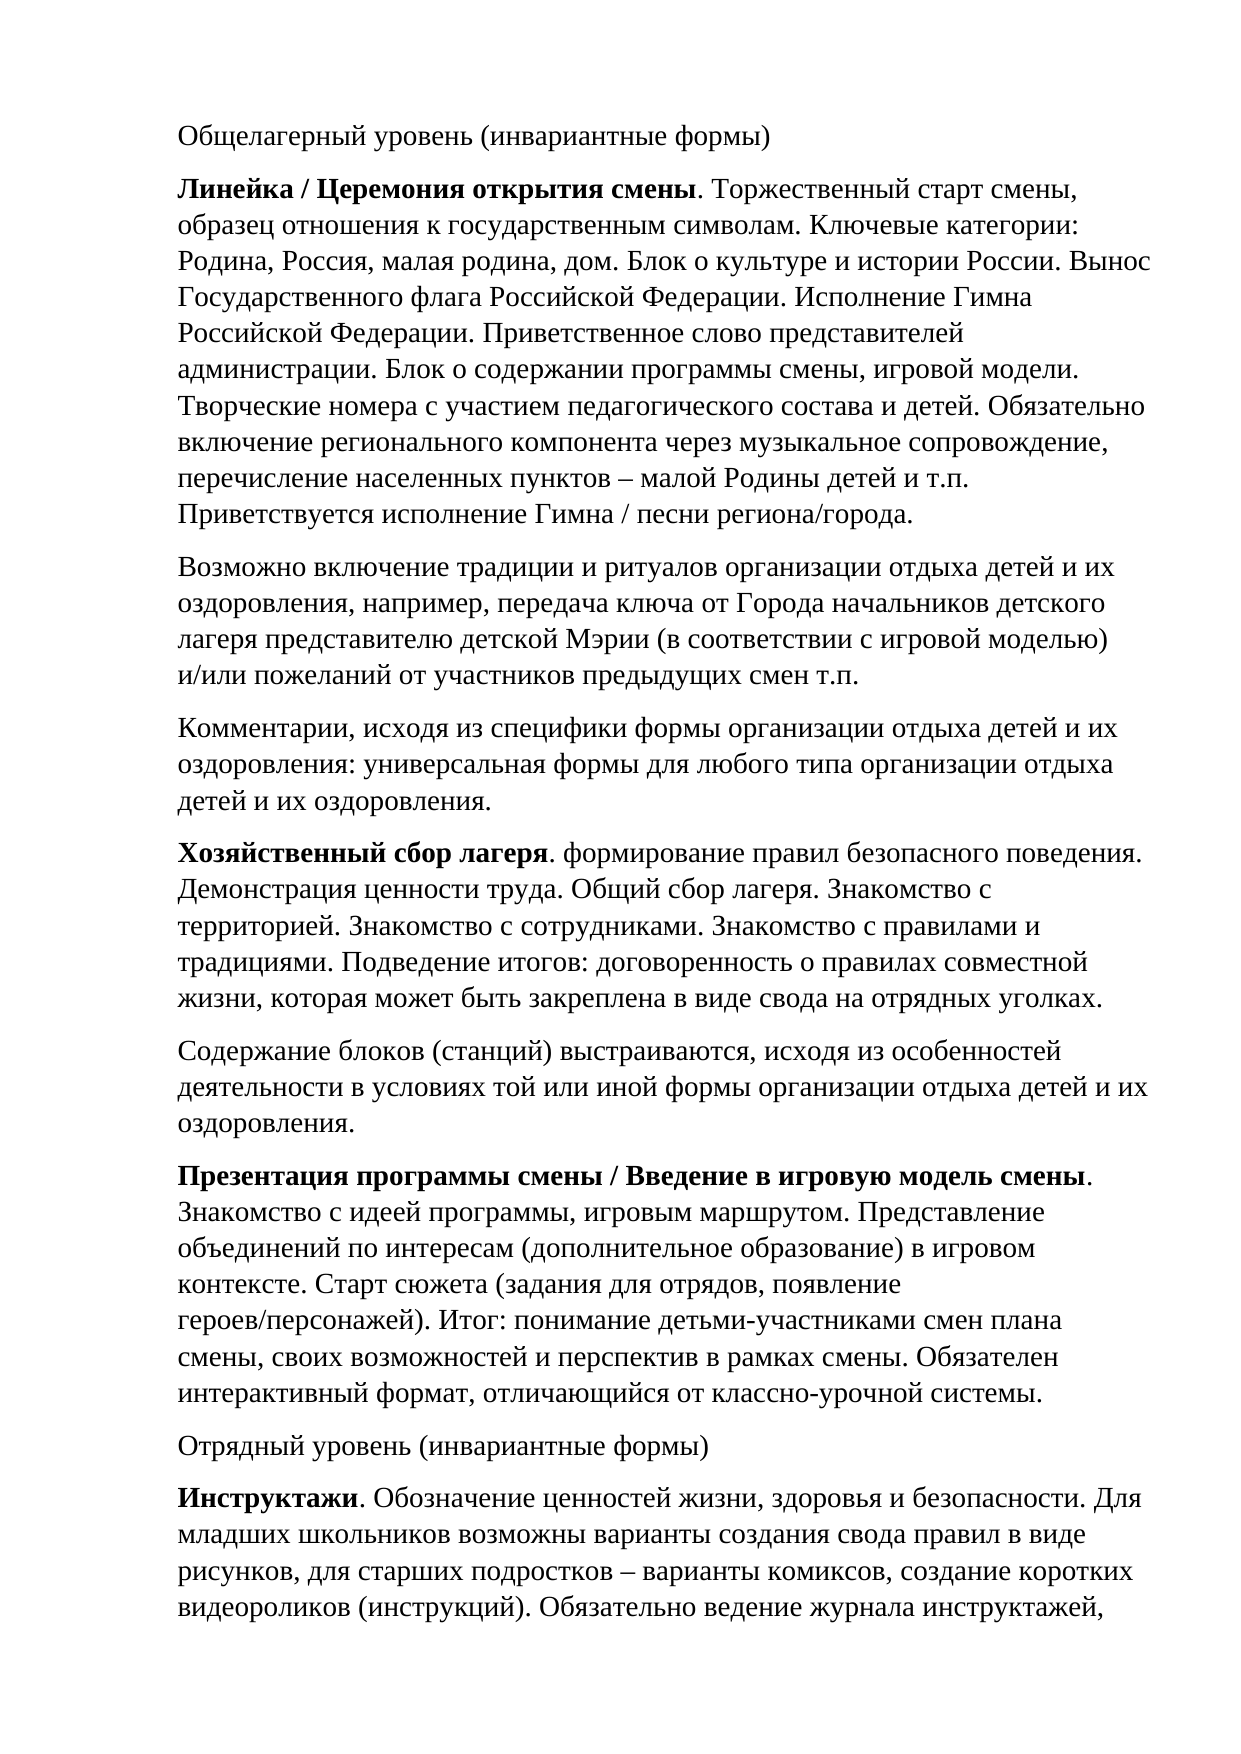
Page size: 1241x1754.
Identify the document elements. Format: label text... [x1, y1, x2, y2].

text Содержание блоков (станций) выстраиваются, исходя из особенностей деятельности в условиях той или иной формы организации отдыха детей и их оздоровления. [177, 1033, 1152, 1139]
text Презентация программы смены / Введение в игровую модель смены. Знакомство с идеей программы, игровым маршрутом. Представление объединений по интересам (дополнительное образование) в игровом контексте. Старт сюжета (задания для отрядов, появление героев/персонажей). Итог: понимание детьми-участниками смен плана смены, своих возможностей и перспектив в рамках смены. Обязателен интерактивный формат, отличающийся от классно-урочной системы. [177, 1158, 1152, 1408]
text Хозяйственный сбор лагеря. формирование правил безопасного поведения. Демонстрация ценности труда. Общий сбор лагеря. Знакомство с территорией. Знакомство с сотрудниками. Знакомство с правилами и традициями. Подведение итогов: договоренность о правилах совместной жизни, которая может быть закреплена в виде свода на отрядных уголках. [177, 835, 1152, 1013]
text Возможно включение традиции и ритуалов организации отдыха детей и их оздоровления, например, передача ключа от Города начальников детского лагеря представителю детской Мэрии (в соответствии с игровой моделью) и/или пожеланий от участников предыдущих смен т.п. [177, 549, 1152, 691]
text Комментарии, исходя из специфики формы организации отдыха детей и их оздоровления: универсальная формы для любого типа организации отдыха детей и их оздоровления. [177, 710, 1152, 816]
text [177, 1480, 1152, 1622]
text Линейка / Церемония открытия смены. Торжественный старт смены, образец отношения к государственным символам. Ключевые категории: Родина, Россия, малая родина, дом. Блок о культуре и истории России. Вынос Государственного флага Российской Федерации. Исполнение Гимна Российской Федерации. Приветственное слово представителей администрации. Блок о содержании программы смены, игровой модели. Творческие номера с участием педагогического состава и детей. Обязательно включение регионального компонента через музыкальное сопровождение, перечисление населенных пунктов – малой Родины детей и т.п. Приветствуется исполнение Гимна / песни региона/города. [177, 171, 1152, 530]
text Общелагерный уровень (инвариантные формы) [177, 118, 1152, 152]
text Отрядный уровень (инвариантные формы) [177, 1428, 1152, 1461]
